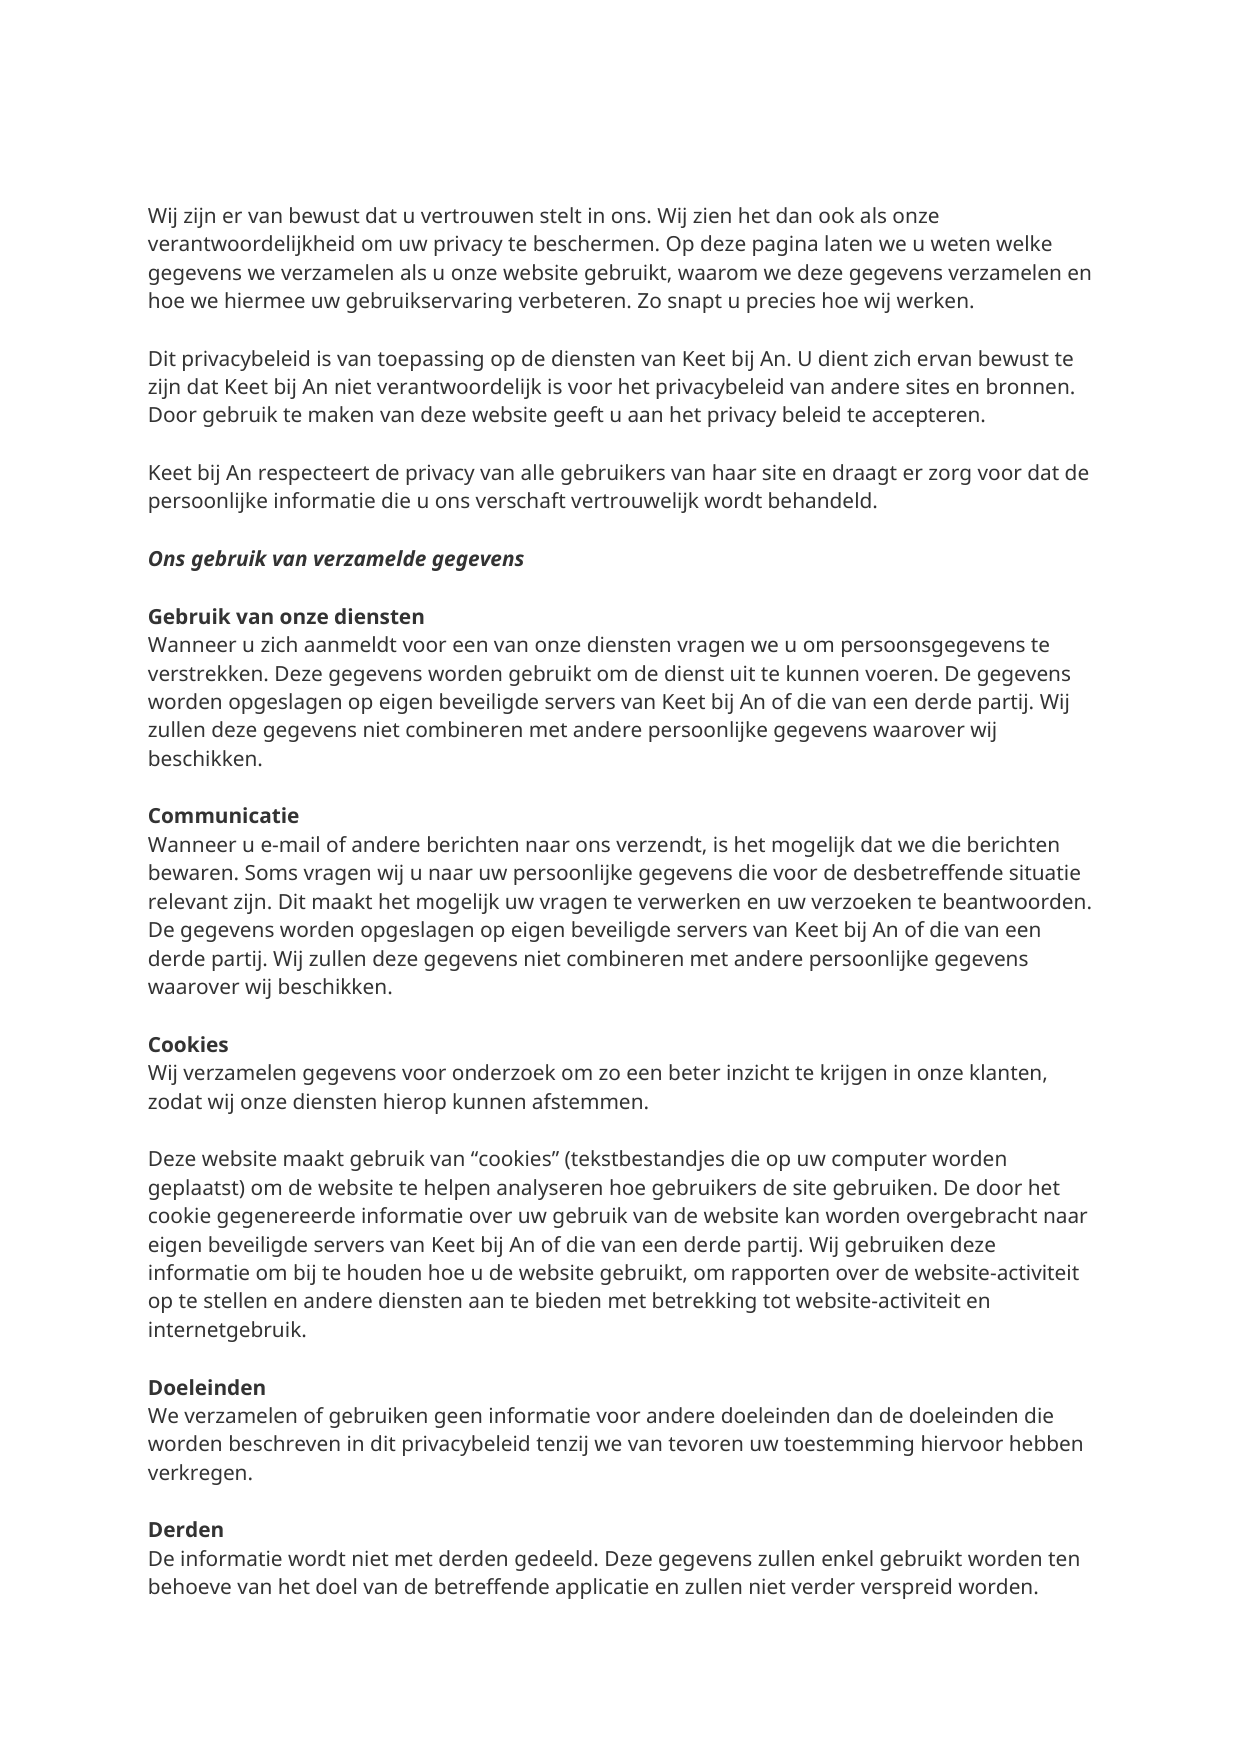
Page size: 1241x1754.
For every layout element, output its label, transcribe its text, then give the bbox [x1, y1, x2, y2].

text Doeleinden We verzamelen of gebruiken geen informatie voor andere doeleinden dan de doeleinden die worden beschreven in dit privacybeleid tenzij we van tevoren uw toestemming hiervoor hebben verkregen. [148, 1373, 1093, 1486]
text Gebruik van onze diensten Wanneer u zich aanmeldt voor een van onze diensten vragen we u om persoonsgegevens te verstrekken. Deze gegevens worden gebruikt om de dienst uit te kunnen voeren. De gegevens worden opgeslagen op eigen beveiligde servers van Keet bij An of die van een derde partij. Wij zullen deze gegevens niet combineren met andere persoonlijke gegevens waarover wij beschikken. [148, 602, 1093, 772]
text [148, 1516, 1093, 1601]
text Deze website maakt gebruik van “cookies” (tekstbestandjes die op uw computer worden geplaatst) om de website te helpen analyseren hoe gebruikers de site gebruiken. De door het cookie gegenereerde informatie over uw gebruik van de website kan worden overgebracht naar eigen beveiligde servers van Keet bij An of die van een derde partij. Wij gebruiken deze informatie om bij te houden hoe u de website gebruikt, om rapporten over de website-activiteit op te stellen en andere diensten aan te bieden met betrekking tot website-activiteit en internetgebruik. [148, 1144, 1093, 1343]
text Communicatie Wanneer u e-mail of andere berichten naar ons verzendt, is het mogelijk dat we die berichten bewaren. Soms vragen wij u naar uw persoonlijke gegevens die voor de desbetreffende situatie relevant zijn. Dit maakt het mogelijk uw vragen te verwerken en uw verzoeken te beantwoorden. De gegevens worden opgeslagen op eigen beveiligde servers van Keet bij An of die van een derde partij. Wij zullen deze gegevens niet combineren met andere persoonlijke gegevens waarover wij beschikken. [148, 802, 1093, 1001]
text Ons gebruik van verzamelde gegevens [148, 544, 1093, 573]
text Dit privacybeleid is van toepassing op de diensten van Keet bij An. U dient zich ervan bewust te zijn dat Keet bij An niet verantwoordelijk is voor het privacybeleid van andere sites en bronnen. Door gebruik te maken van deze website geeft u aan het privacy beleid te accepteren. [148, 344, 1093, 429]
text Keet bij An respecteert de privacy van alle gebruikers van haar site en draagt er zorg voor dat de persoonlijke informatie die u ons verschaft vertrouwelijk wordt behandeld. [148, 458, 1093, 515]
text Cookies Wij verzamelen gegevens voor onderzoek om zo een beter inzicht te krijgen in onze klanten, zodat wij onze diensten hierop kunnen afstemmen. [148, 1030, 1093, 1115]
text Wij zijn er van bewust dat u vertrouwen stelt in ons. Wij zien het dan ook als onze verantwoordelijkheid om uw privacy te beschermen. Op deze pagina laten we u weten welke gegevens we verzamelen als u onze website gebruikt, waarom we deze gegevens verzamelen en hoe we hiermee uw gebruikservaring verbeteren. Zo snapt u precies hoe wij werken. [148, 201, 1093, 314]
